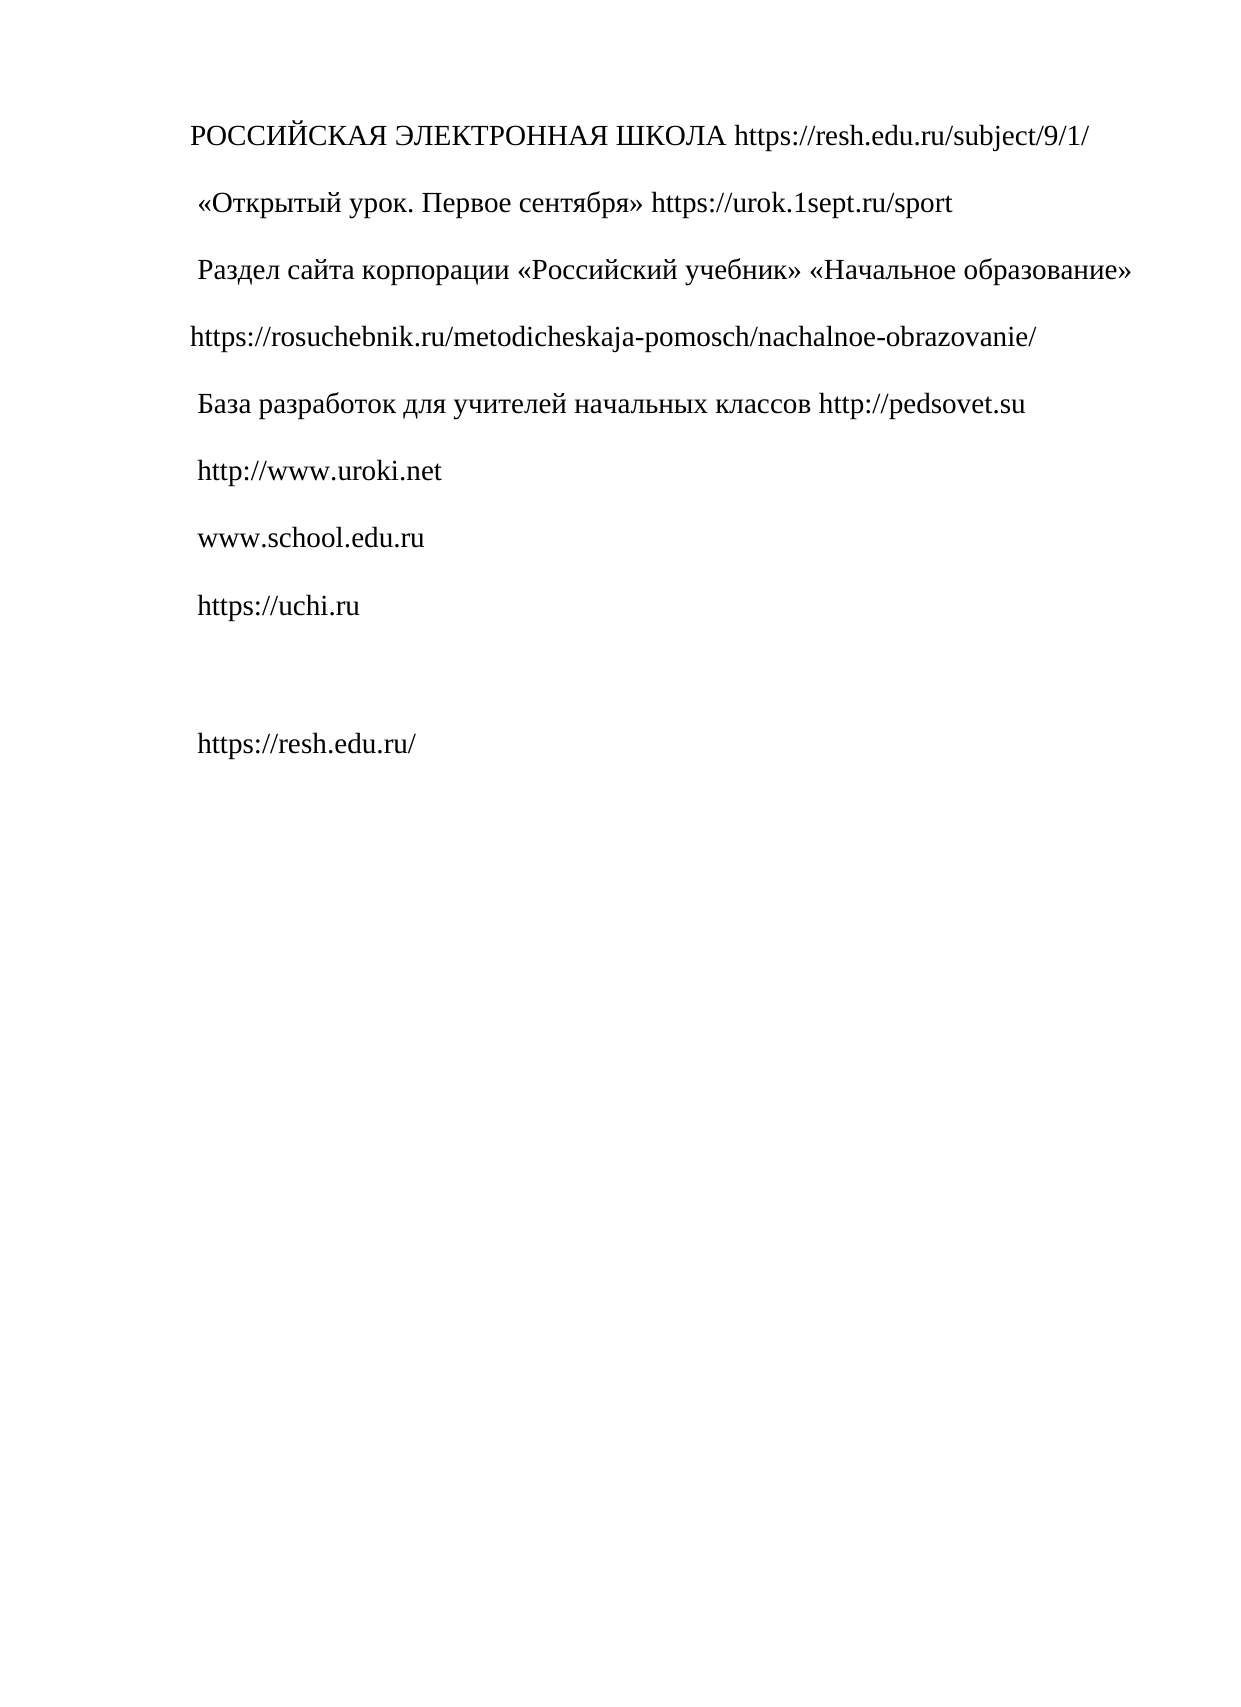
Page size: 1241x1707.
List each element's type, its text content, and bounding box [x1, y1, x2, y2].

text РОССИЙСКАЯ ЭЛЕКТРОННАЯ ШКОЛА https://resh.edu.ru/subject/9/1/ «Открытый урок. Первое сентября» https://urok.1sept.ru/sport Раздел сайта корпорации «Российский учебник» «Начальное образование» https://rosuchebnik.ru/metodicheskaja-pomosch/nachalnoe-obrazovanie/ База разработок для учителей начальных классов http://pedsovet.su http://www.uroki.net www.school.edu.ru https://uchi.ru https://resh.edu.ru/ [190, 118, 1152, 759]
